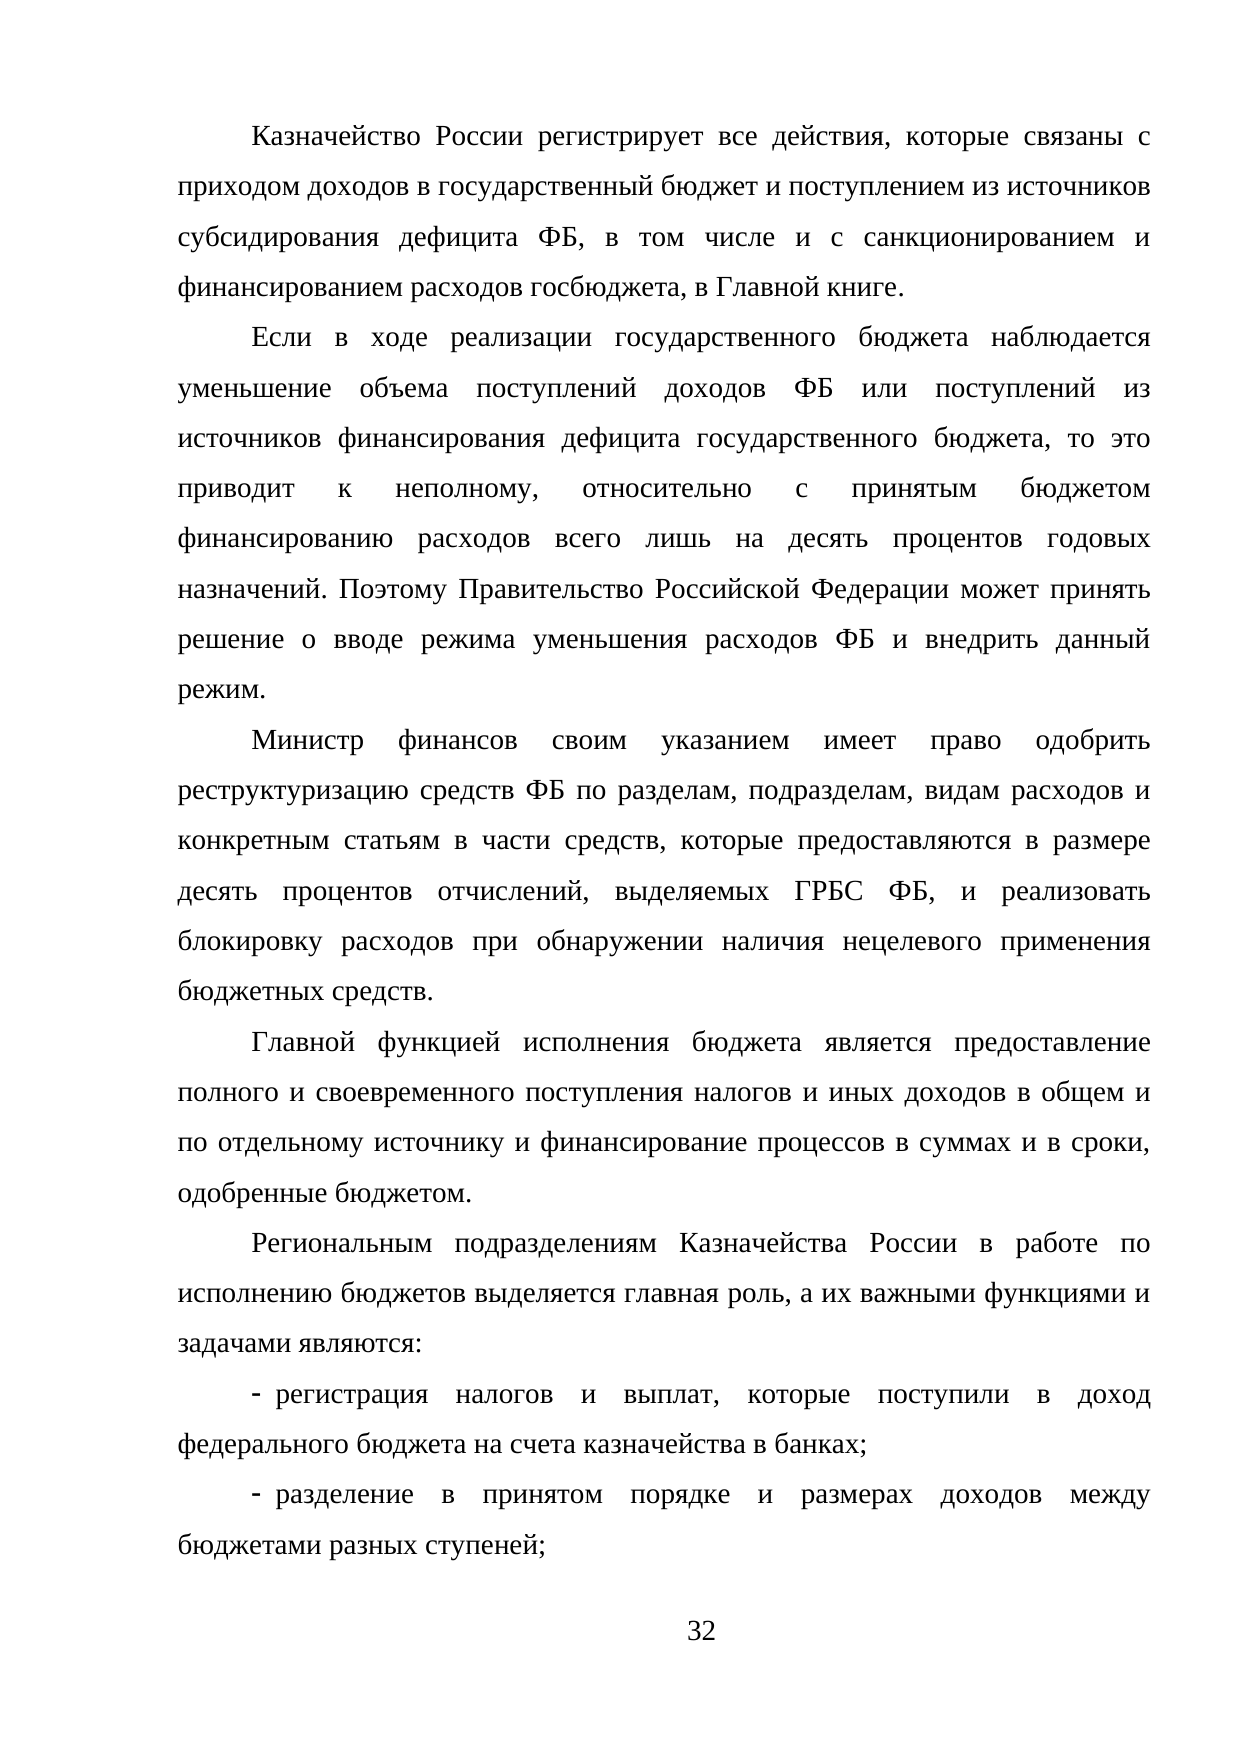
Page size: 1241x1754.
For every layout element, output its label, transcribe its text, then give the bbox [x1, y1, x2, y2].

list регистрация налогов и выплат, которые поступили в доход федерального бюджета на счета казначейства в банках; [177, 1376, 1152, 1460]
text Казначейство России регистрирует все действия, которые связаны с приходом доходов в государственный бюджет и поступлением из источников субсидирования дефицита ФБ, в том числе и с санкционированием и финансированием расходов госбюджета, в Главной книге. [177, 118, 1152, 303]
text Главной функцией исполнения бюджета является предоставление полного и своевременного поступления налогов и иных доходов в общем и по отдельному источнику и финансирование процессов в суммах и в сроки, одобренные бюджетом. [177, 1024, 1152, 1208]
text Региональным подразделениям Казначейства России в работе по исполнению бюджетов выделяется главная роль, а их важными функциями и задачами являются: [177, 1225, 1152, 1359]
text Министр финансов своим указанием имеет право одобрить реструктуризацию средств ФБ по разделам, подразделам, видам расходов и конкретным статьям в части средств, которые предоставляются в размере десять процентов отчислений, выделяемых ГРБС ФБ, и реализовать блокировку расходов при обнаружении наличия нецелевого применения бюджетных средств. [177, 722, 1152, 1007]
list разделение в принятом порядке и размерах доходов между бюджетами разных ступеней; [177, 1477, 1152, 1561]
text Если в ходе реализации государственного бюджета наблюдается уменьшение объема поступлений доходов ФБ или поступлений из источников финансирования дефицита государственного бюджета, то это приводит к неполному, относительно с принятым бюджетом финансированию расходов всего лишь на десять процентов годовых назначений. Поэтому Правительство Российской Федерации может принять решение о вводе режима уменьшения расходов ФБ и внедрить данный режим. [177, 319, 1152, 705]
